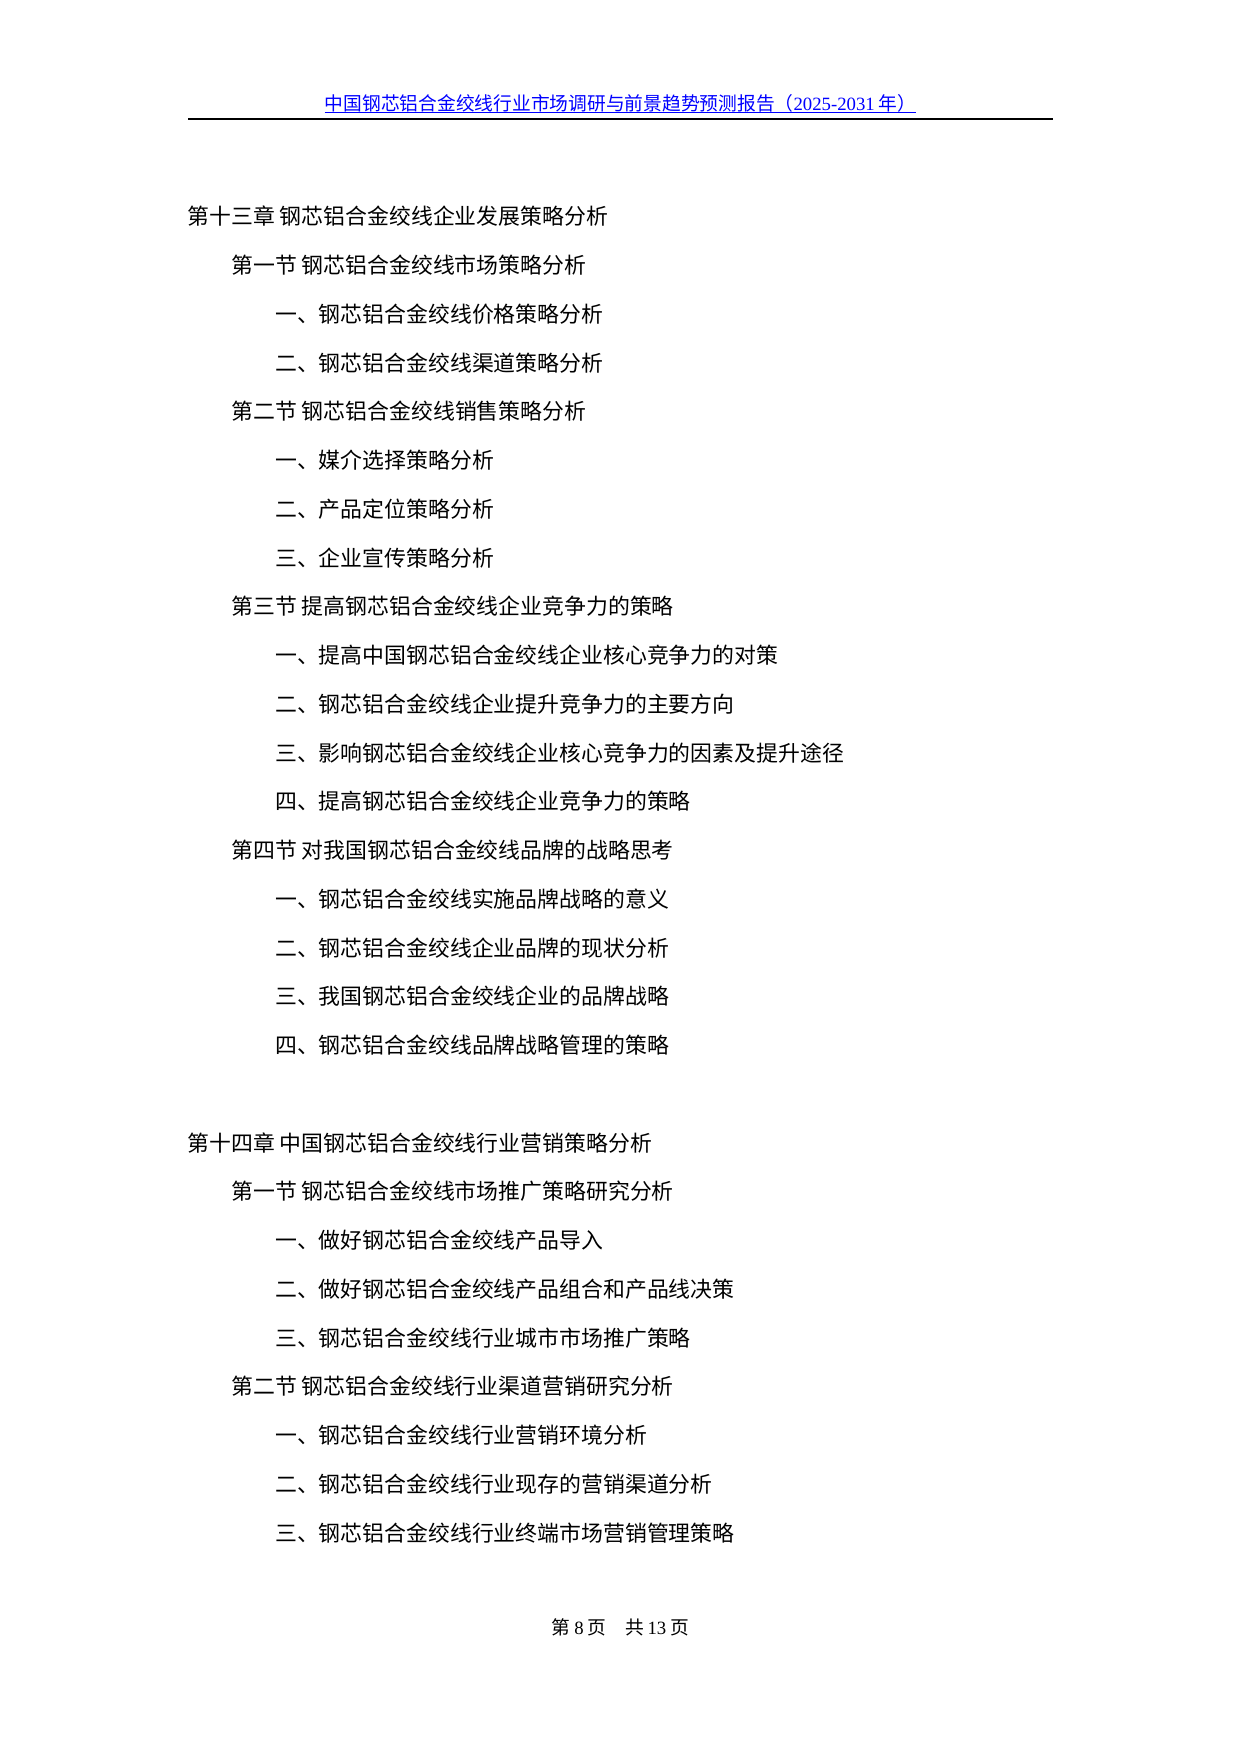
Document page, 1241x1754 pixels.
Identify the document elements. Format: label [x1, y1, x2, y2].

text [187, 150, 1053, 1548]
